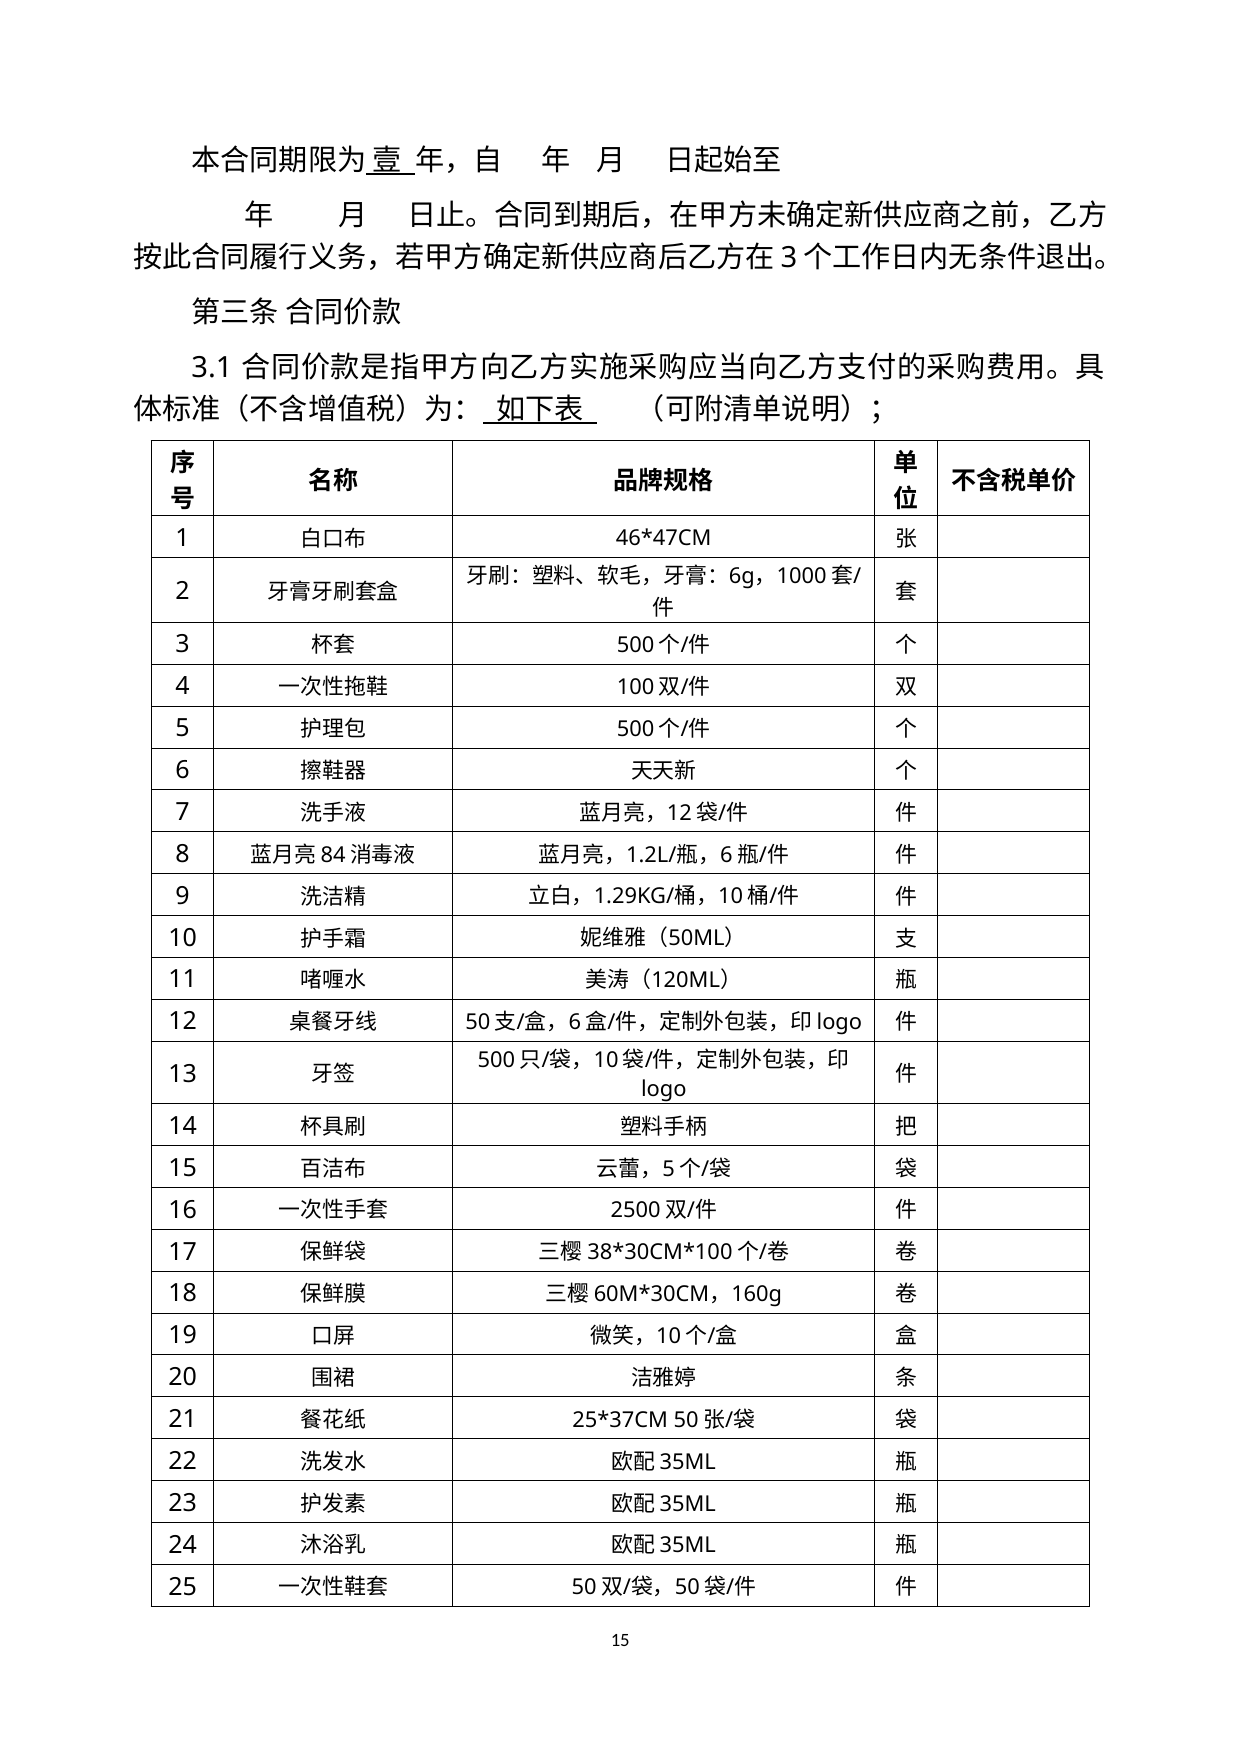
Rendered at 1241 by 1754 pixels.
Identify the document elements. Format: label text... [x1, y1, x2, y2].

table_cell 套 [875, 558, 937, 622]
table_cell 10 [152, 916, 213, 957]
table_cell 瓶 [875, 1481, 937, 1522]
table_cell 袋 [875, 1146, 937, 1187]
table_cell 袋 [875, 1397, 937, 1438]
table_cell 500个/件 [453, 623, 874, 664]
table_cell [938, 1272, 1089, 1312]
table_cell 件 [875, 832, 937, 873]
table_cell 口屏 [214, 1314, 452, 1354]
table_cell 瓶 [875, 1523, 937, 1564]
table_cell 500只/袋，10袋/件，定制外包装，印logo [453, 1042, 874, 1103]
table_cell 洁雅婷 [453, 1355, 874, 1396]
table_cell 擦鞋器 [214, 749, 452, 789]
table_cell 立白，1.29KG/桶，10桶/件 [453, 874, 874, 915]
table_cell 一次性手套 [214, 1188, 452, 1229]
table_cell 张 [875, 516, 937, 557]
table_cell 条 [875, 1355, 937, 1396]
table_cell 保鲜膜 [214, 1272, 452, 1312]
table_cell 50双/袋，50袋/件 [453, 1565, 874, 1606]
table_cell 保鲜袋 [214, 1230, 452, 1271]
table_cell 2 [152, 558, 213, 622]
table_cell [938, 1000, 1089, 1041]
table_cell 盒 [875, 1314, 937, 1354]
table_cell [938, 516, 1089, 557]
table_header 不含税单价 [938, 441, 1089, 515]
table_cell 15 [152, 1146, 213, 1187]
table_cell 瓶 [875, 1439, 937, 1480]
table_cell 欧配35ML [453, 1439, 874, 1480]
table_cell 卷 [875, 1272, 937, 1312]
table_cell 塑料手柄 [453, 1104, 874, 1145]
table_cell 云蕾，5个/袋 [453, 1146, 874, 1187]
table_cell 蓝月亮，12袋/件 [453, 790, 874, 831]
table_cell 件 [875, 1042, 937, 1103]
table_cell 杯套 [214, 623, 452, 664]
table_cell 5 [152, 707, 213, 747]
table_cell 500个/件 [453, 707, 874, 747]
table_cell 16 [152, 1188, 213, 1229]
table_cell 11 [152, 958, 213, 999]
table_cell 14 [152, 1104, 213, 1145]
table_cell 件 [875, 1565, 937, 1606]
table_cell 牙签 [214, 1042, 452, 1103]
table_cell 20 [152, 1355, 213, 1396]
table_cell 微笑，10个/盒 [453, 1314, 874, 1354]
table_cell 100双/件 [453, 665, 874, 706]
table_cell 瓶 [875, 958, 937, 999]
table_cell 天天新 [453, 749, 874, 789]
table_cell 一次性鞋套 [214, 1565, 452, 1606]
table_cell 2500双/件 [453, 1188, 874, 1229]
table_cell [938, 874, 1089, 915]
table_cell [938, 832, 1089, 873]
table_cell [938, 1314, 1089, 1354]
table_cell 护理包 [214, 707, 452, 747]
table_cell 卷 [875, 1230, 937, 1271]
table_cell 12 [152, 1000, 213, 1041]
table_cell [938, 1439, 1089, 1480]
table_cell 17 [152, 1230, 213, 1271]
table_cell 百洁布 [214, 1146, 452, 1187]
table_cell [938, 1146, 1089, 1187]
table_cell 啫喱水 [214, 958, 452, 999]
table_cell 护手霜 [214, 916, 452, 957]
table_cell 13 [152, 1042, 213, 1103]
text 年 月 日止。合同到期后，在甲方未确定新供应商之前，乙方按此合同履行义务，若甲方确定新供应商后乙方在3个工作日内无条件退出。 [133, 191, 1107, 276]
table_cell 牙刷：塑料、软毛，牙膏：6g，1000套/件 [453, 558, 874, 622]
table_cell [938, 1230, 1089, 1271]
table_cell 25 [152, 1565, 213, 1606]
table_cell 围裙 [214, 1355, 452, 1396]
table_cell 件 [875, 1188, 937, 1229]
table_cell [938, 1042, 1089, 1103]
table_cell 蓝月亮84消毒液 [214, 832, 452, 873]
table_cell 21 [152, 1397, 213, 1438]
table_cell 洗洁精 [214, 874, 452, 915]
table_cell [938, 749, 1089, 789]
table_cell 件 [875, 1000, 937, 1041]
table_cell [938, 916, 1089, 957]
table_cell 沐浴乳 [214, 1523, 452, 1564]
table_header 序号 [152, 441, 213, 515]
table_cell 7 [152, 790, 213, 831]
table_cell 3 [152, 623, 213, 664]
table_cell 46*47CM [453, 516, 874, 557]
table_cell 25*37CM 50张/袋 [453, 1397, 874, 1438]
table_cell 个 [875, 749, 937, 789]
table_cell [938, 558, 1089, 622]
table_cell 把 [875, 1104, 937, 1145]
table_cell 三樱 38*30CM*100个/卷 [453, 1230, 874, 1271]
table_cell 白口布 [214, 516, 452, 557]
table_cell 杯具刷 [214, 1104, 452, 1145]
table_cell 8 [152, 832, 213, 873]
table_cell 4 [152, 665, 213, 706]
table_cell [938, 958, 1089, 999]
table_cell 23 [152, 1481, 213, 1522]
table_cell 24 [152, 1523, 213, 1564]
table_cell 9 [152, 874, 213, 915]
table_cell 牙膏牙刷套盒 [214, 558, 452, 622]
table_cell 一次性拖鞋 [214, 665, 452, 706]
table_cell 洗发水 [214, 1439, 452, 1480]
table_header 单位 [875, 441, 937, 515]
table_cell [938, 707, 1089, 747]
table_cell [938, 1481, 1089, 1522]
table_cell 蓝月亮，1.2L/瓶，6瓶/件 [453, 832, 874, 873]
table_cell 洗手液 [214, 790, 452, 831]
table_cell 桌餐牙线 [214, 1000, 452, 1041]
table_cell 美涛（120ML） [453, 958, 874, 999]
table_cell 18 [152, 1272, 213, 1312]
table_cell [938, 665, 1089, 706]
table_header 名称 [214, 441, 452, 515]
table_cell [938, 1397, 1089, 1438]
table_cell 三樱 60M*30CM，160g [453, 1272, 874, 1312]
table_cell 餐花纸 [214, 1397, 452, 1438]
table_cell 22 [152, 1439, 213, 1480]
table_cell 6 [152, 749, 213, 789]
table_cell 支 [875, 916, 937, 957]
table_cell 50支/盒，6盒/件，定制外包装，印logo [453, 1000, 874, 1041]
table_cell 护发素 [214, 1481, 452, 1522]
table_cell 件 [875, 874, 937, 915]
text 第三条 合同价款 [133, 288, 1107, 331]
table_cell 1 [152, 516, 213, 557]
table_cell [938, 623, 1089, 664]
table_cell 19 [152, 1314, 213, 1354]
table_cell [938, 790, 1089, 831]
text 本合同期限为 壹 年，自 年 月 日起始至 [133, 136, 1107, 179]
table_cell 双 [875, 665, 937, 706]
table_header 品牌规格 [453, 441, 874, 515]
table_cell [938, 1523, 1089, 1564]
table_cell 妮维雅（50ML） [453, 916, 874, 957]
table_cell [938, 1104, 1089, 1145]
table_cell 欧配35ML [453, 1523, 874, 1564]
table_cell [938, 1188, 1089, 1229]
table_cell 个 [875, 623, 937, 664]
text 3.1 合同价款是指甲方向乙方实施采购应当向乙方支付的采购费用。具体标准（不含增值税）为： 如下表 （可附清单说明）； [133, 343, 1107, 428]
table_cell [938, 1565, 1089, 1606]
table_cell 件 [875, 790, 937, 831]
table_cell 个 [875, 707, 937, 747]
table_cell 欧配35ML [453, 1481, 874, 1522]
table_cell [938, 1355, 1089, 1396]
